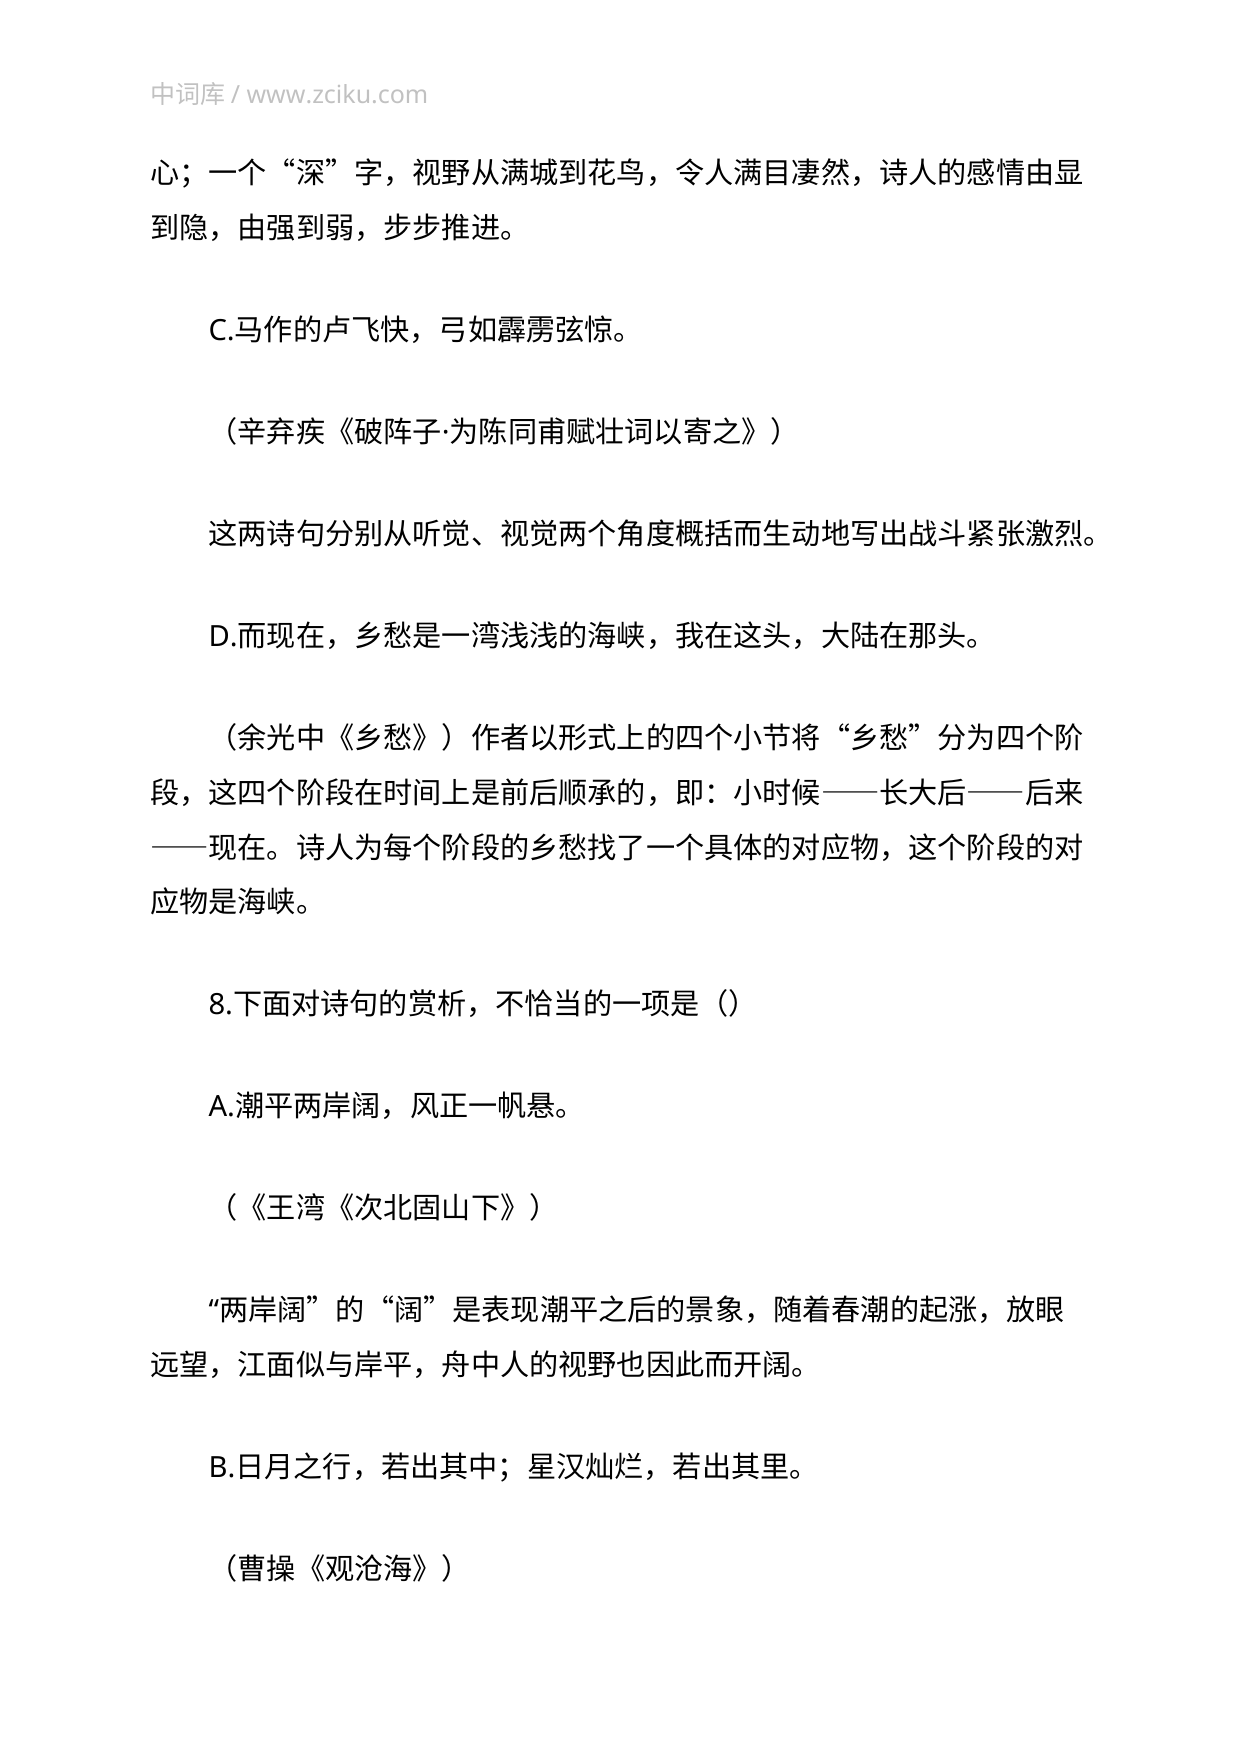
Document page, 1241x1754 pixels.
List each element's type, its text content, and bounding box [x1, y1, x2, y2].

text C.马作的卢飞快，弓如霹雳弦惊。 [150, 307, 1090, 349]
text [150, 150, 1090, 247]
text 8.下面对诗句的赏析，不恰当的一项是（） [150, 981, 1090, 1023]
text A.潮平两岸阔，风正一帆悬。 [150, 1083, 1090, 1125]
text B.日月之行，若出其中；星汉灿烂，若出其里。 [150, 1443, 1090, 1486]
text “两岸阔”的“阔”是表现潮平之后的景象，随着春潮的起涨，放眼远望，江面似与岸平，舟中人的视野也因此而开阔。 [150, 1287, 1090, 1384]
text （余光中《乡愁》）作者以形式上的四个小节将“乡愁”分为四个阶段，这四个阶段在时间上是前后顺承的，即：小时候——长大后——后来——现在。诗人为每个阶段的乡愁找了一个具体的对应物，这个阶段的对应物是海峡。 [150, 714, 1090, 921]
text D.而现在，乡愁是一湾浅浅的海峡，我在这头，大陆在那头。 [150, 612, 1090, 655]
text 这两诗句分别从听觉、视觉两个角度概括而生动地写出战斗紧张激烈。 [150, 511, 1090, 553]
text （《王湾《次北固山下》） [150, 1185, 1090, 1227]
text （辛弃疾《破阵子·为陈同甫赋壮词以寄之》） [150, 409, 1090, 451]
text （曹操《观沧海》） [150, 1545, 1090, 1588]
